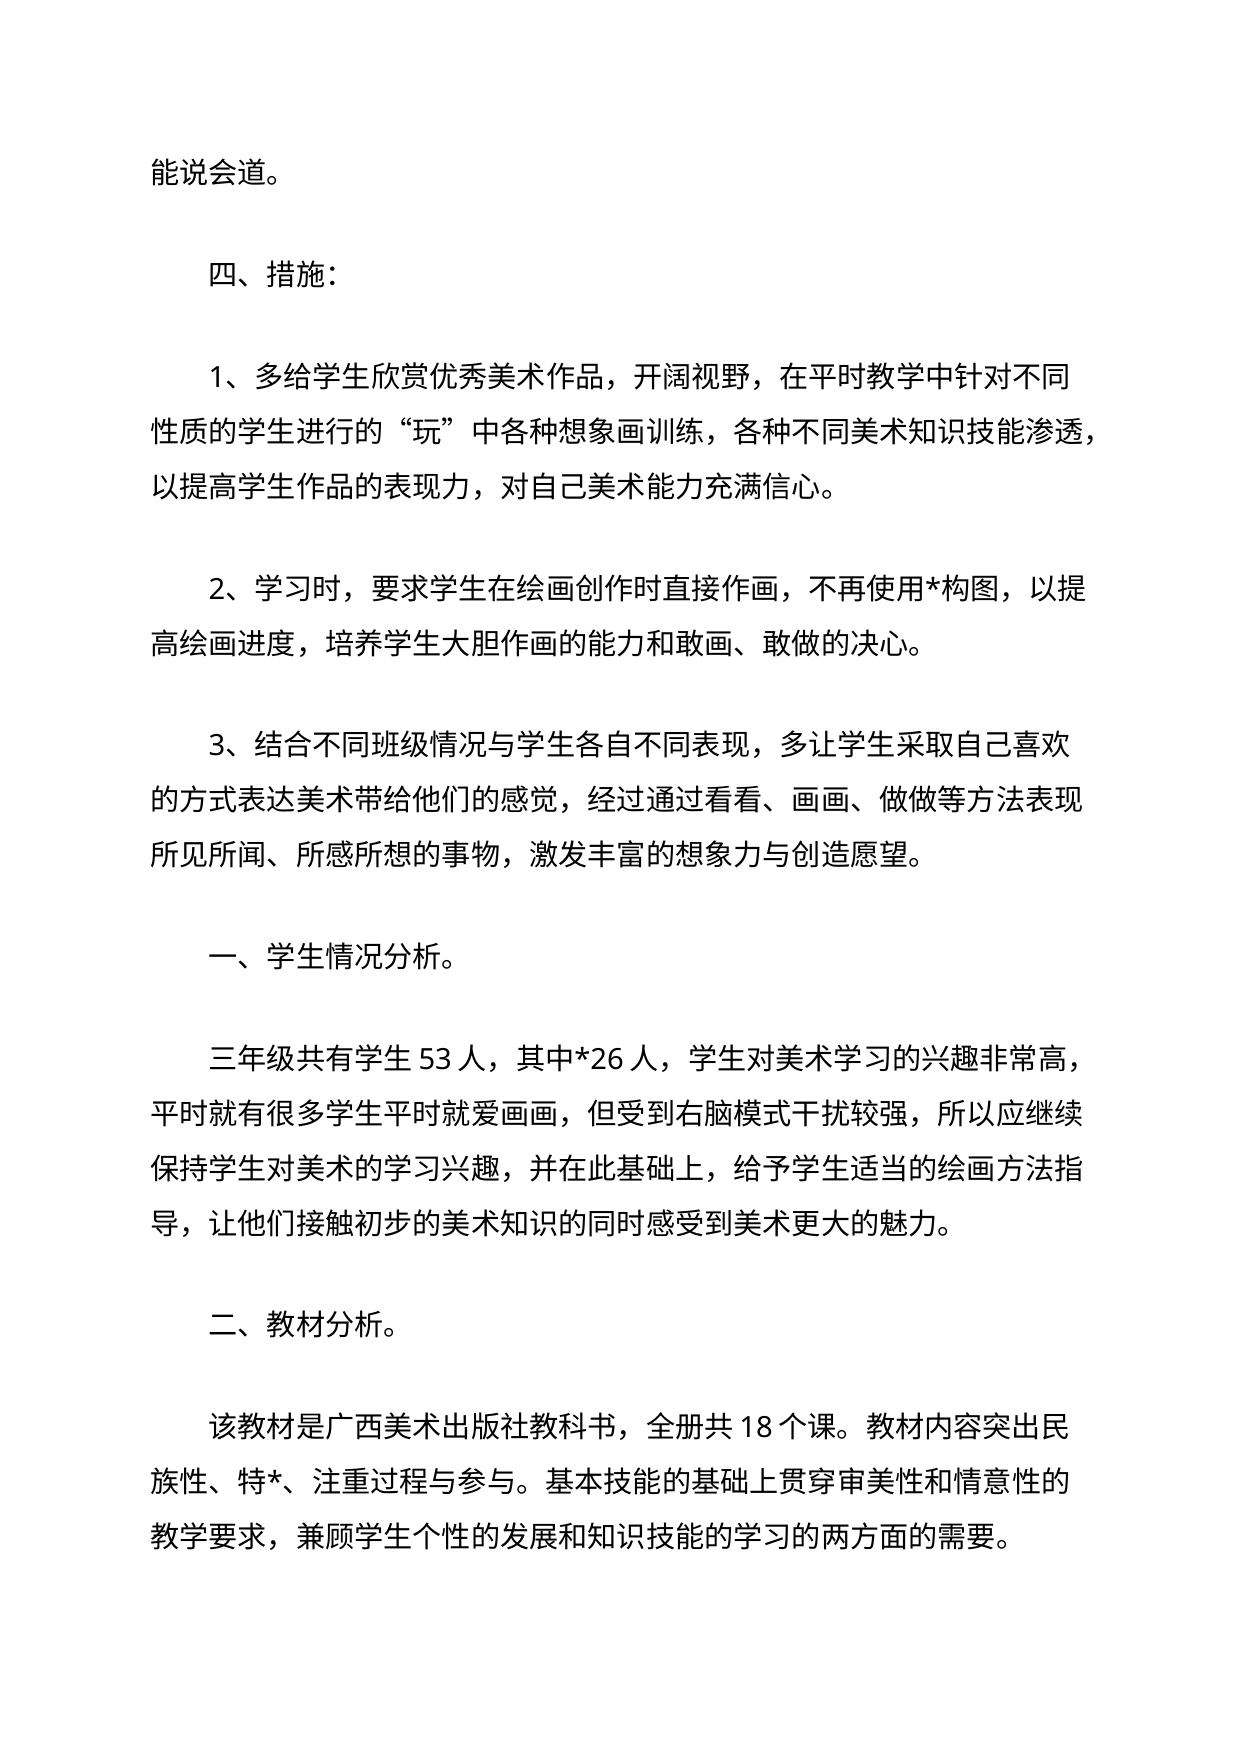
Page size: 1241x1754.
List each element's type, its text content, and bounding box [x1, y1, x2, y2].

text 该教材是广西美术出版社教科书，全册共18个课。教材内容突出民族性、特*、注重过程与参与。基本技能的基础上贯穿审美性和情意性的教学要求，兼顾学生个性的发展和知识技能的学习的两方面的需要。 [150, 1404, 1090, 1556]
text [150, 150, 1090, 192]
text 2、学习时，要求学生在绘画创作时直接作画，不再使用*构图，以提高绘画进度，培养学生大胆作画的能力和敢画、敢做的决心。 [150, 565, 1090, 662]
text 二、教材分析。 [150, 1302, 1090, 1344]
text 一、学生情况分析。 [150, 934, 1090, 976]
text 四、措施： [150, 252, 1090, 294]
text 1、多给学生欣赏优秀美术作品，开阔视野，在平时教学中针对不同性质的学生进行的“玩”中各种想象画训练，各种不同美术知识技能渗透，以提高学生作品的表现力，对自己美术能力充满信心。 [150, 353, 1090, 506]
text 三年级共有学生53人，其中*26人，学生对美术学习的兴趣非常高，平时就有很多学生平时就爱画画，但受到右脑模式干扰较强，所以应继续保持学生对美术的学习兴趣，并在此基础上，给予学生适当的绘画方法指导，让他们接触初步的美术知识的同时感受到美术更大的魅力。 [150, 1035, 1090, 1242]
text 3、结合不同班级情况与学生各自不同表现，多让学生采取自己喜欢的方式表达美术带给他们的感觉，经过通过看看、画画、做做等方法表现所见所闻、所感所想的事物，激发丰富的想象力与创造愿望。 [150, 722, 1090, 874]
